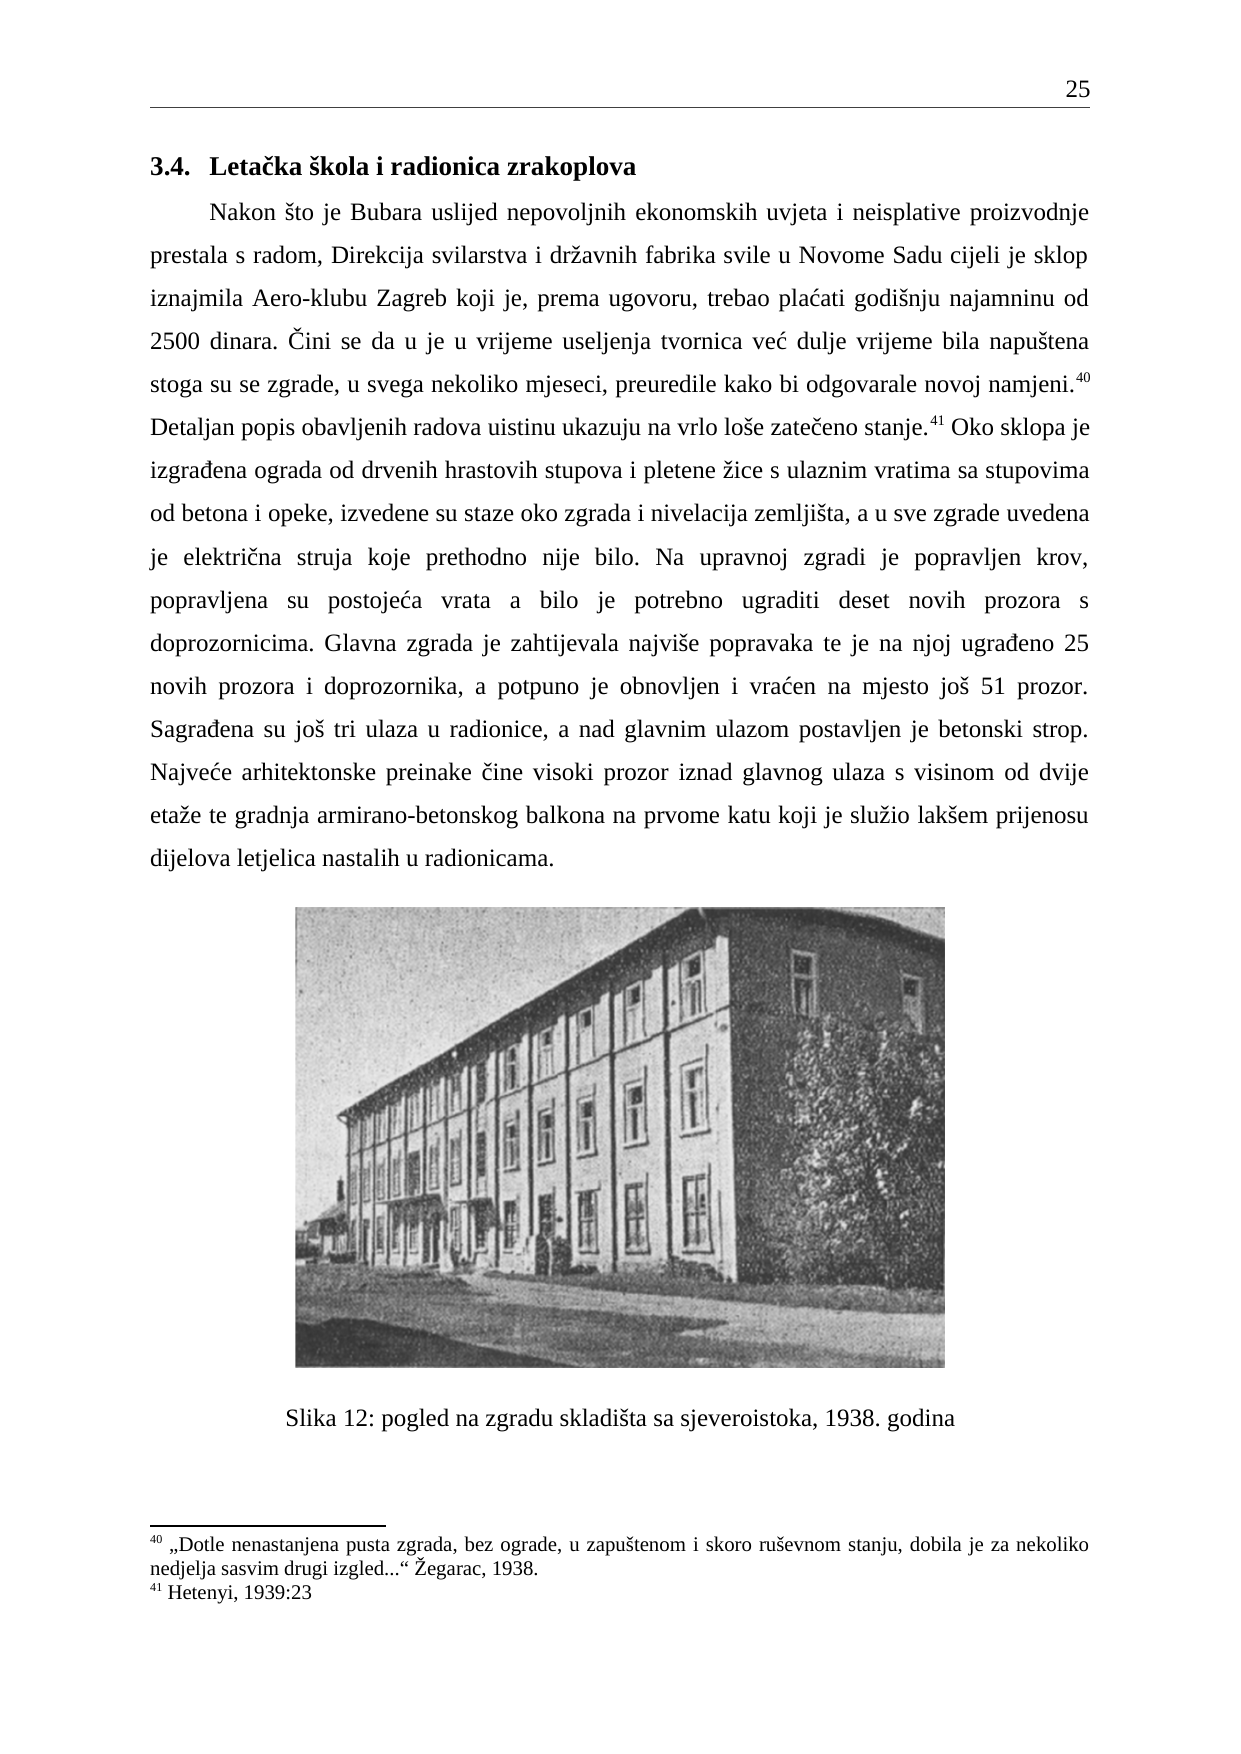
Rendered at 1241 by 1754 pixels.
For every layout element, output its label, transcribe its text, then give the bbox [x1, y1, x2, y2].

subtitle Letačka škola i radionica zrakoplova [150, 150, 1090, 181]
text Slika 12: pogled na zgradu skladišta sa sjeveroistoka, 1938. godina [150, 1403, 1090, 1432]
text Nakon što je Bubara uslijed nepovoljnih ekonomskih uvjeta i neisplative proizvodnje prestala s radom, Direkcija svilarstva i državnih fabrika svile u Novome Sadu cijeli je sklop iznajmila Aero-klubu Zagreb koji je, prema ugovoru, trebao plaćati godišnju najamninu od 2500 dinara. Čini se da u je u vrijeme useljenja tvornica već dulje vrijeme bila napuštena stoga su se zgrade, u svega nekoliko mjeseci, preuredile kako bi odgovarale novoj namjeni. Detaljan popis obavljenih radova uistinu ukazuju na vrlo loše zatečeno stanje. Oko sklopa je izgrađena ograda od drvenih hrastovih stupova i pletene žice s ulaznim vratima sa stupovima od betona i opeke, izvedene su staze oko zgrada i nivelacija zemljišta, a u sve zgrade uvedena je električna struja koje prethodno nije bilo. Na upravnoj zgradi je popravljen krov, popravljena su postojeća vrata a bilo je potrebno ugraditi deset novih prozora s doprozornicima. Glavna zgrada je zahtijevala najviše popravaka te je na njoj ugrađeno 25 novih prozora i doprozornika, a potpuno je obnovljen i vraćen na mjesto još 51 prozor. Sagrađena su još tri ulaza u radionice, a nad glavnim ulazom postavljen je betonski strop. Najveće arhitektonske preinake čine visoki prozor iznad glavnog ulaza s visinom od dvije etaže te gradnja armirano-betonskog balkona na prvome katu koji je služio lakšem prijenosu dijelova letjelica nastalih u radionicama. [150, 197, 1090, 872]
picture [295, 907, 945, 1368]
